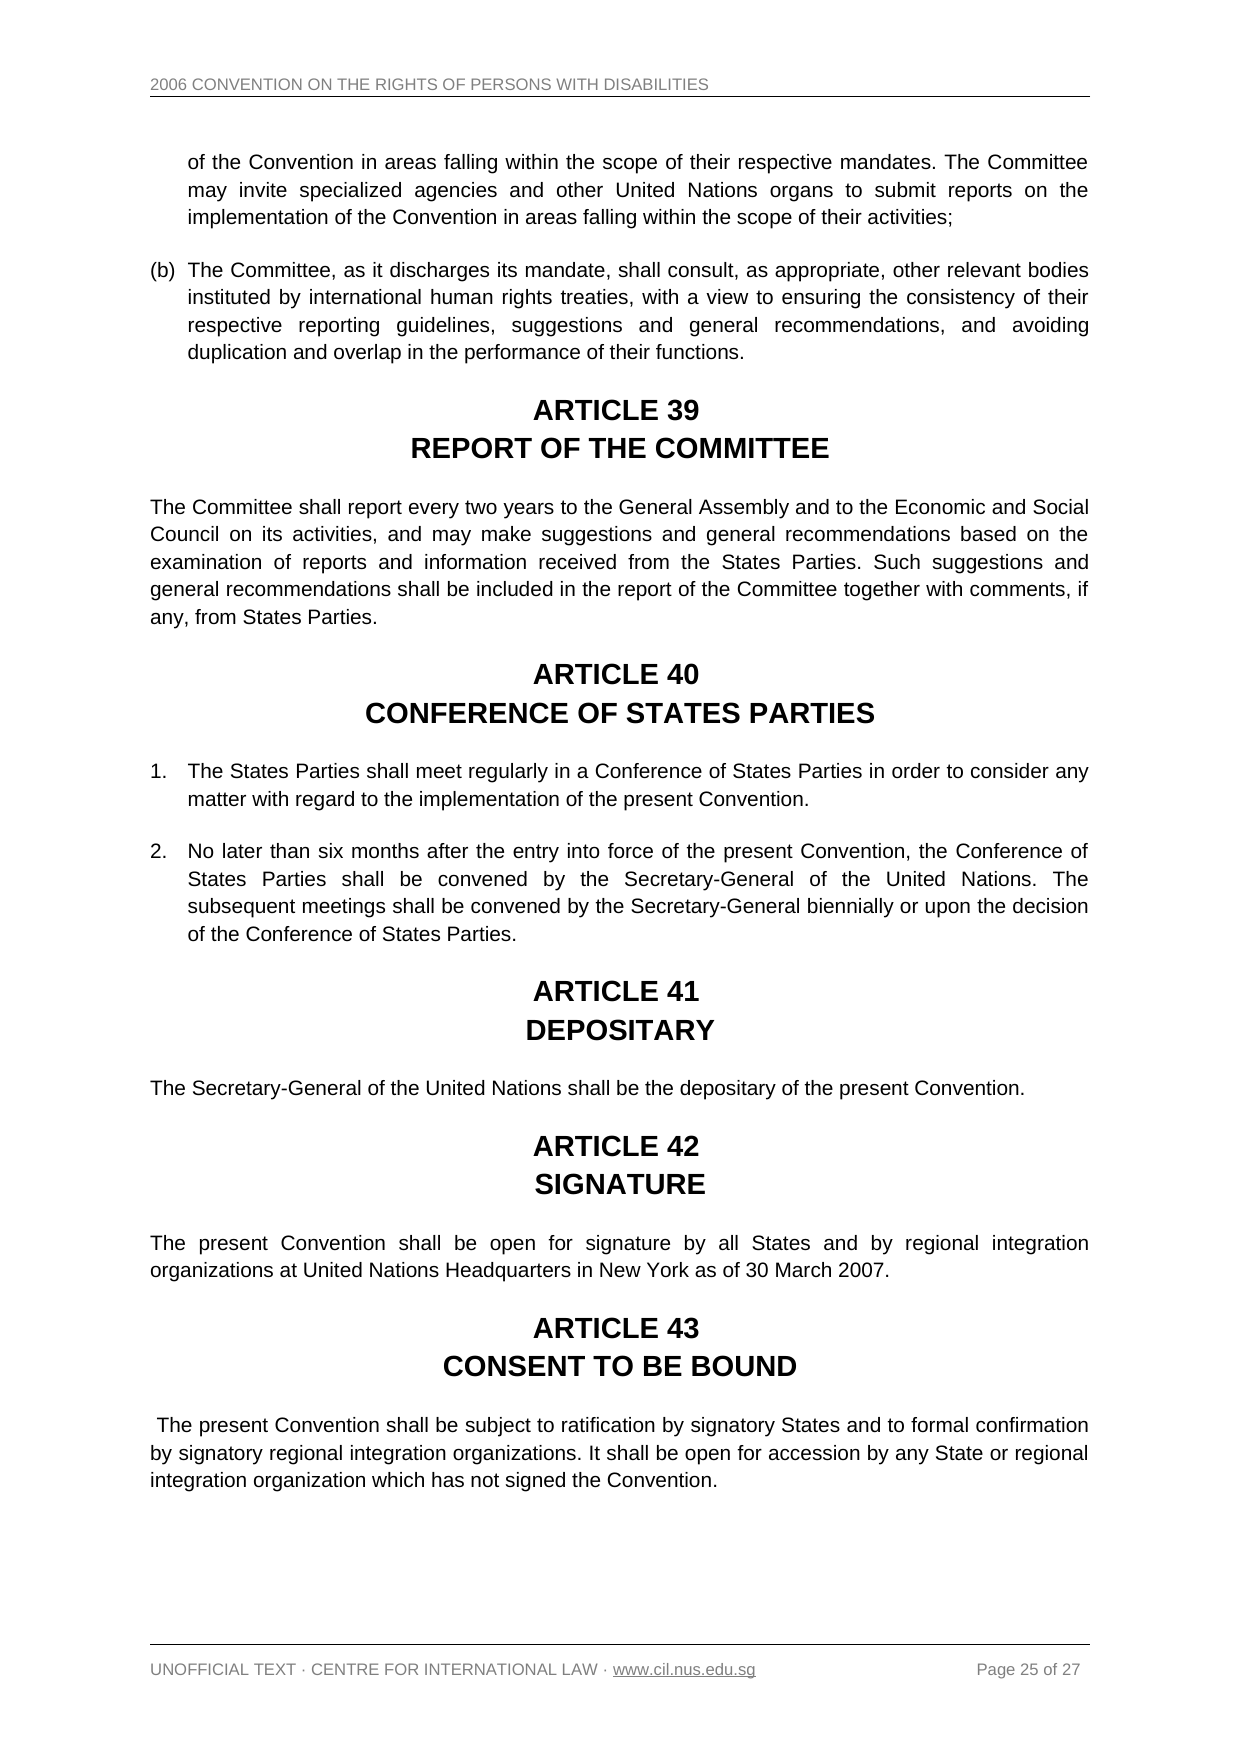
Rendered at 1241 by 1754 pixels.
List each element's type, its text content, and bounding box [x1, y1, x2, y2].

subtitle Article 41 Depositary [150, 974, 1090, 1046]
list The Committee, as it discharges its mandate, shall consult, as appropriate, other relevant bodies instituted by international human rights treaties, with a view to ensuring the consistency of their respective reporting guidelines, suggestions and general recommendations, and avoiding duplication and overlap in the performance of their functions. [150, 257, 1090, 364]
list No later than six months after the entry into force of the present Convention, the Conference of States Parties shall be convened by the Secretary-General of the United Nations. The subsequent meetings shall be convened by the Secretary-General biennially or upon the decision of the Conference of States Parties. [150, 839, 1090, 946]
text The Committee shall report every two years to the General Assembly and to the Economic and Social Council on its activities, and may make suggestions and general recommendations based on the examination of reports and information received from the States Parties. Such suggestions and general recommendations shall be included in the report of the Committee together with comments, if any, from States Parties. [150, 494, 1090, 628]
subtitle Article 39 Report of the Committee [150, 392, 1090, 464]
text The present Convention shall be subject to ratification by signatory States and to formal confirmation by signatory regional integration organizations. It shall be open for accession by any State or regional integration organization which has not signed the Convention. [150, 1413, 1090, 1492]
text The Secretary-General of the United Nations shall be the depositary of the present Convention. [150, 1076, 1090, 1100]
subtitle Article 42 Signature [150, 1129, 1090, 1201]
subtitle Article 40 Conference of States Parties [150, 657, 1090, 729]
subtitle Article 43 Consent to be bound [150, 1311, 1090, 1383]
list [150, 150, 1090, 229]
text The present Convention shall be open for signature by all States and by regional integration organizations at United Nations Headquarters in New York as of 30 March 2007. [150, 1231, 1090, 1282]
list The States Parties shall meet regularly in a Conference of States Parties in order to consider any matter with regard to the implementation of the present Convention. [150, 759, 1090, 811]
